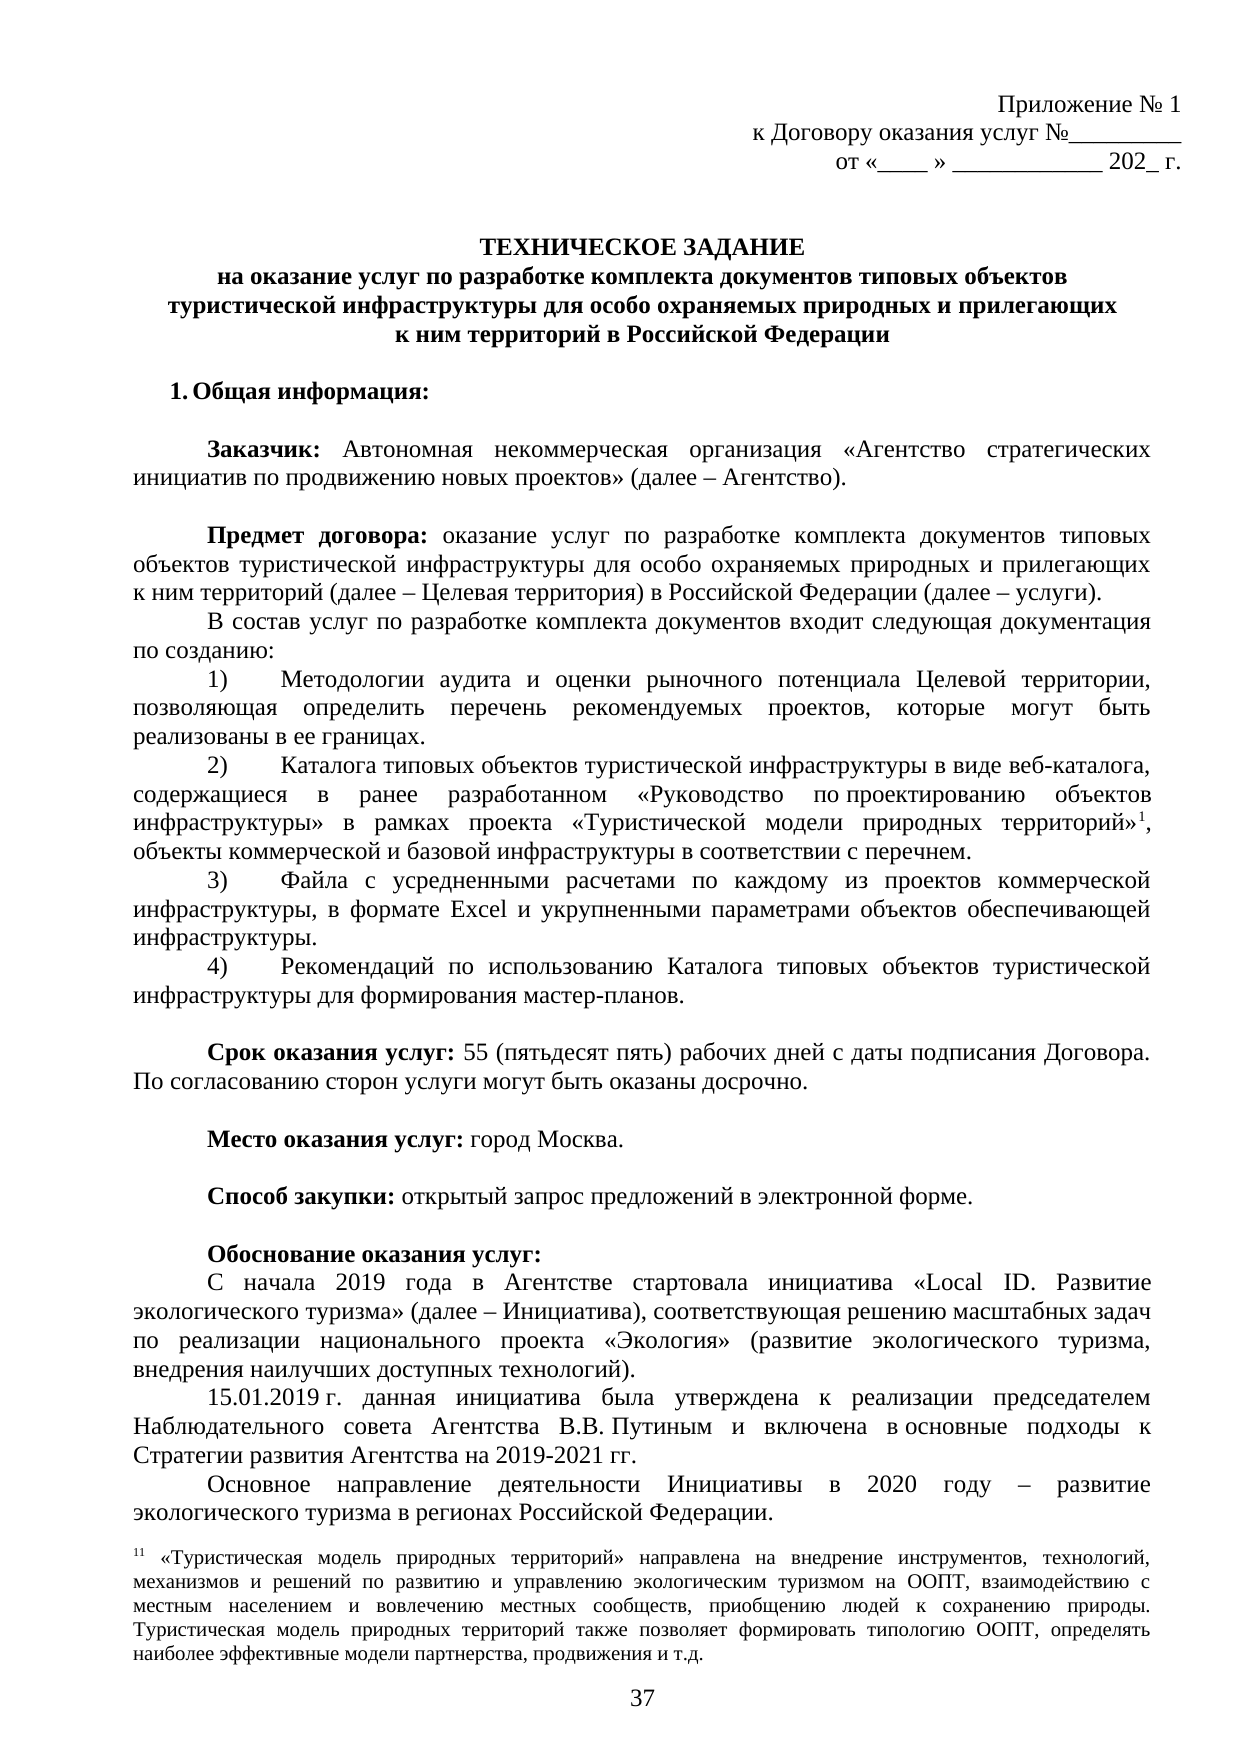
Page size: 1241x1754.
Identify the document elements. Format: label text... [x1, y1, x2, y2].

list Файла с усредненными расчетами по каждому из проектов коммерческой инфраструктуры, в формате Excel и укрупненными параметрами объектов обеспечивающей инфраструктуры. [133, 865, 1152, 951]
text Предмет договора: оказание услуг по разработке комплекта документов типовых объектов туристической инфраструктуры для особо охраняемых природных и прилегающих к ним территорий (далее – Целевая территория) в Российской Федерации (далее – услуги). [133, 520, 1152, 606]
text 15.01.2019 г. данная инициатива была утверждена к реализации председателем Наблюдательного совета Агентства В.В. Путиным и включена в основные подходы к Стратегии развития Агентства на 2019-2021 гг. [133, 1382, 1152, 1469]
text Способ закупки: открытый запрос предложений в электронной форме. [133, 1181, 1152, 1210]
list Методологии аудита и оценки рыночного потенциала Целевой территории, позволяющая определить перечень рекомендуемых проектов, которые могут быть реализованы в ее границах. [133, 664, 1152, 750]
text Основное направление деятельности Инициативы в 2020 году – развитие экологического туризма в регионах Российской Федерации. [133, 1469, 1152, 1526]
text ТЕХНИЧЕСКОЕ ЗАДАНИЕ [74, 232, 1152, 261]
text В состав услуг по разработке комплекта документов входит следующая документация по созданию: [133, 606, 1152, 664]
text Обоснование оказания услуг: [133, 1239, 1152, 1267]
text на оказание услуг по разработке комплекта документов типовых объектов туристической инфраструктуры для особо охраняемых природных и прилегающих к ним территорий в Российской Федерации [133, 261, 1152, 347]
text Заказчик: Автономная некоммерческая организация «Агентство стратегических инициатив по продвижению новых проектов» (далее – Агентство). [133, 434, 1152, 491]
table_header Приложение № 1 к Договору оказания услуг №_________ от «____ » ____________ 202_ г. [691, 89, 1193, 175]
list Общая информация: [133, 376, 1152, 405]
text Срок оказания услуг: 55 (пятьдесят пять) рабочих дней с даты подписания Договора. По согласованию сторон услуги могут быть оказаны досрочно. [133, 1037, 1152, 1095]
list Каталога типовых объектов туристической инфраструктуры в виде веб-каталога, содержащиеся в ранее разработанном «Руководство по проектированию объектов инфраструктуры» в рамках проекта «Туристической модели природных территорий»1, объекты коммерческой и базовой инфраструктуры в соответствии с перечнем. [133, 750, 1152, 865]
text Место оказания услуг: город Москва. [133, 1124, 1152, 1152]
list Рекомендаций по использованию Каталога типовых объектов туристической инфраструктуры для формирования мастер-планов. [133, 951, 1152, 1009]
text С начала 2019 года в Агентстве стартовала инициатива «Local ID. Развитие экологического туризма» (далее – Инициатива), соответствующая решению масштабных задач по реализации национального проекта «Экология» (развитие экологического туризма, внедрения наилучших доступных технологий). [133, 1267, 1152, 1382]
